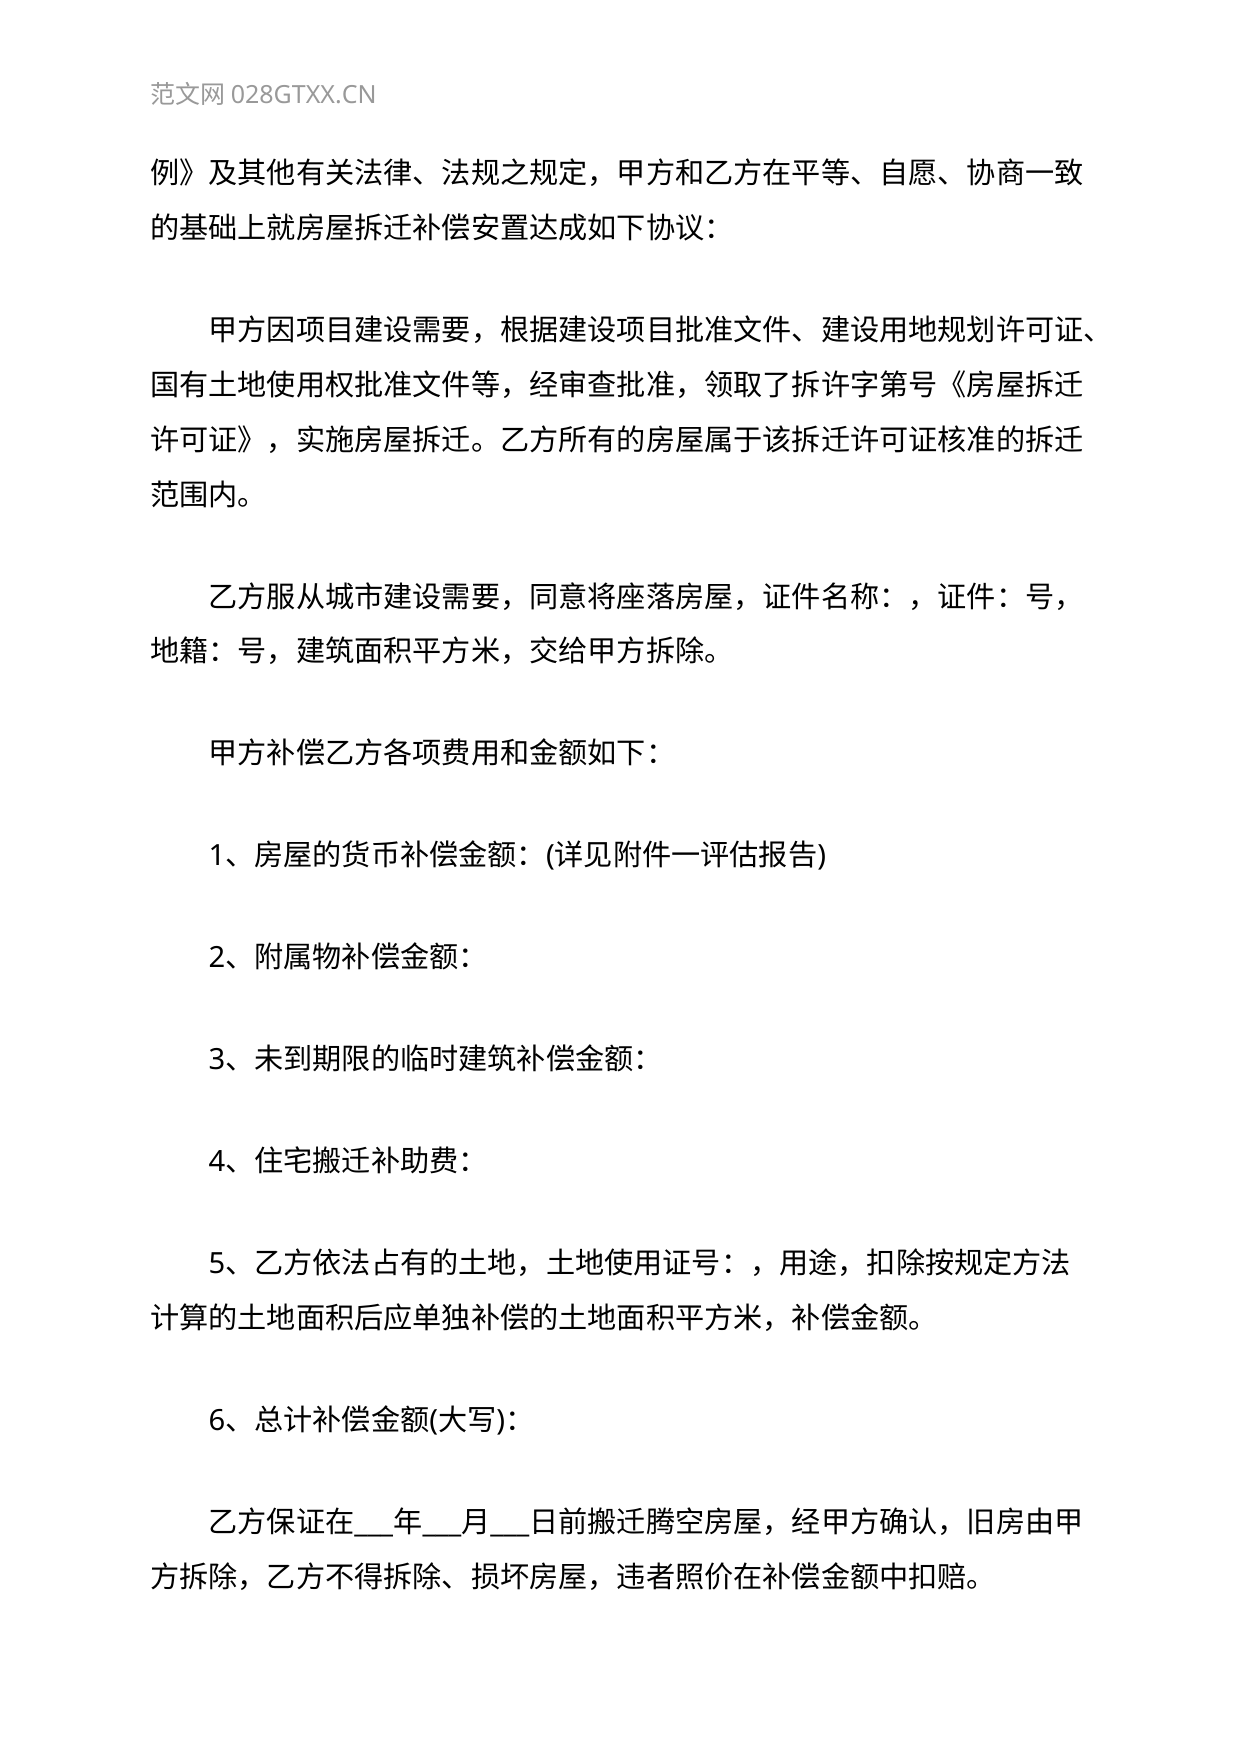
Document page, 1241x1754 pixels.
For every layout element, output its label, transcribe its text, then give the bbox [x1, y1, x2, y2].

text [150, 150, 1090, 247]
text 6、总计补偿金额(大写)： [150, 1396, 1090, 1439]
text 甲方补偿乙方各项费用和金额如下： [150, 730, 1090, 772]
text 乙方保证在___年___月___日前搬迁腾空房屋，经甲方确认，旧房由甲方拆除，乙方不得拆除、损坏房屋，违者照价在补偿金额中扣赔。 [150, 1498, 1090, 1596]
text 4、住宅搬迁补助费： [150, 1137, 1090, 1180]
text 1、房屋的货币补偿金额：(详见附件一评估报告) [150, 832, 1090, 874]
text 3、未到期限的临时建筑补偿金额： [150, 1036, 1090, 1078]
text 乙方服从城市建设需要，同意将座落房屋，证件名称：，证件：号，地籍：号，建筑面积平方米，交给甲方拆除。 [150, 573, 1090, 670]
text 甲方因项目建设需要，根据建设项目批准文件、建设用地规划许可证、国有土地使用权批准文件等，经审查批准，领取了拆许字第号《房屋拆迁许可证》，实施房屋拆迁。乙方所有的房屋属于该拆迁许可证核准的拆迁范围内。 [150, 307, 1090, 514]
text 2、附属物补偿金额： [150, 933, 1090, 976]
text 5、乙方依法占有的土地，土地使用证号：，用途，扣除按规定方法计算的土地面积后应单独补偿的土地面积平方米，补偿金额。 [150, 1239, 1090, 1337]
